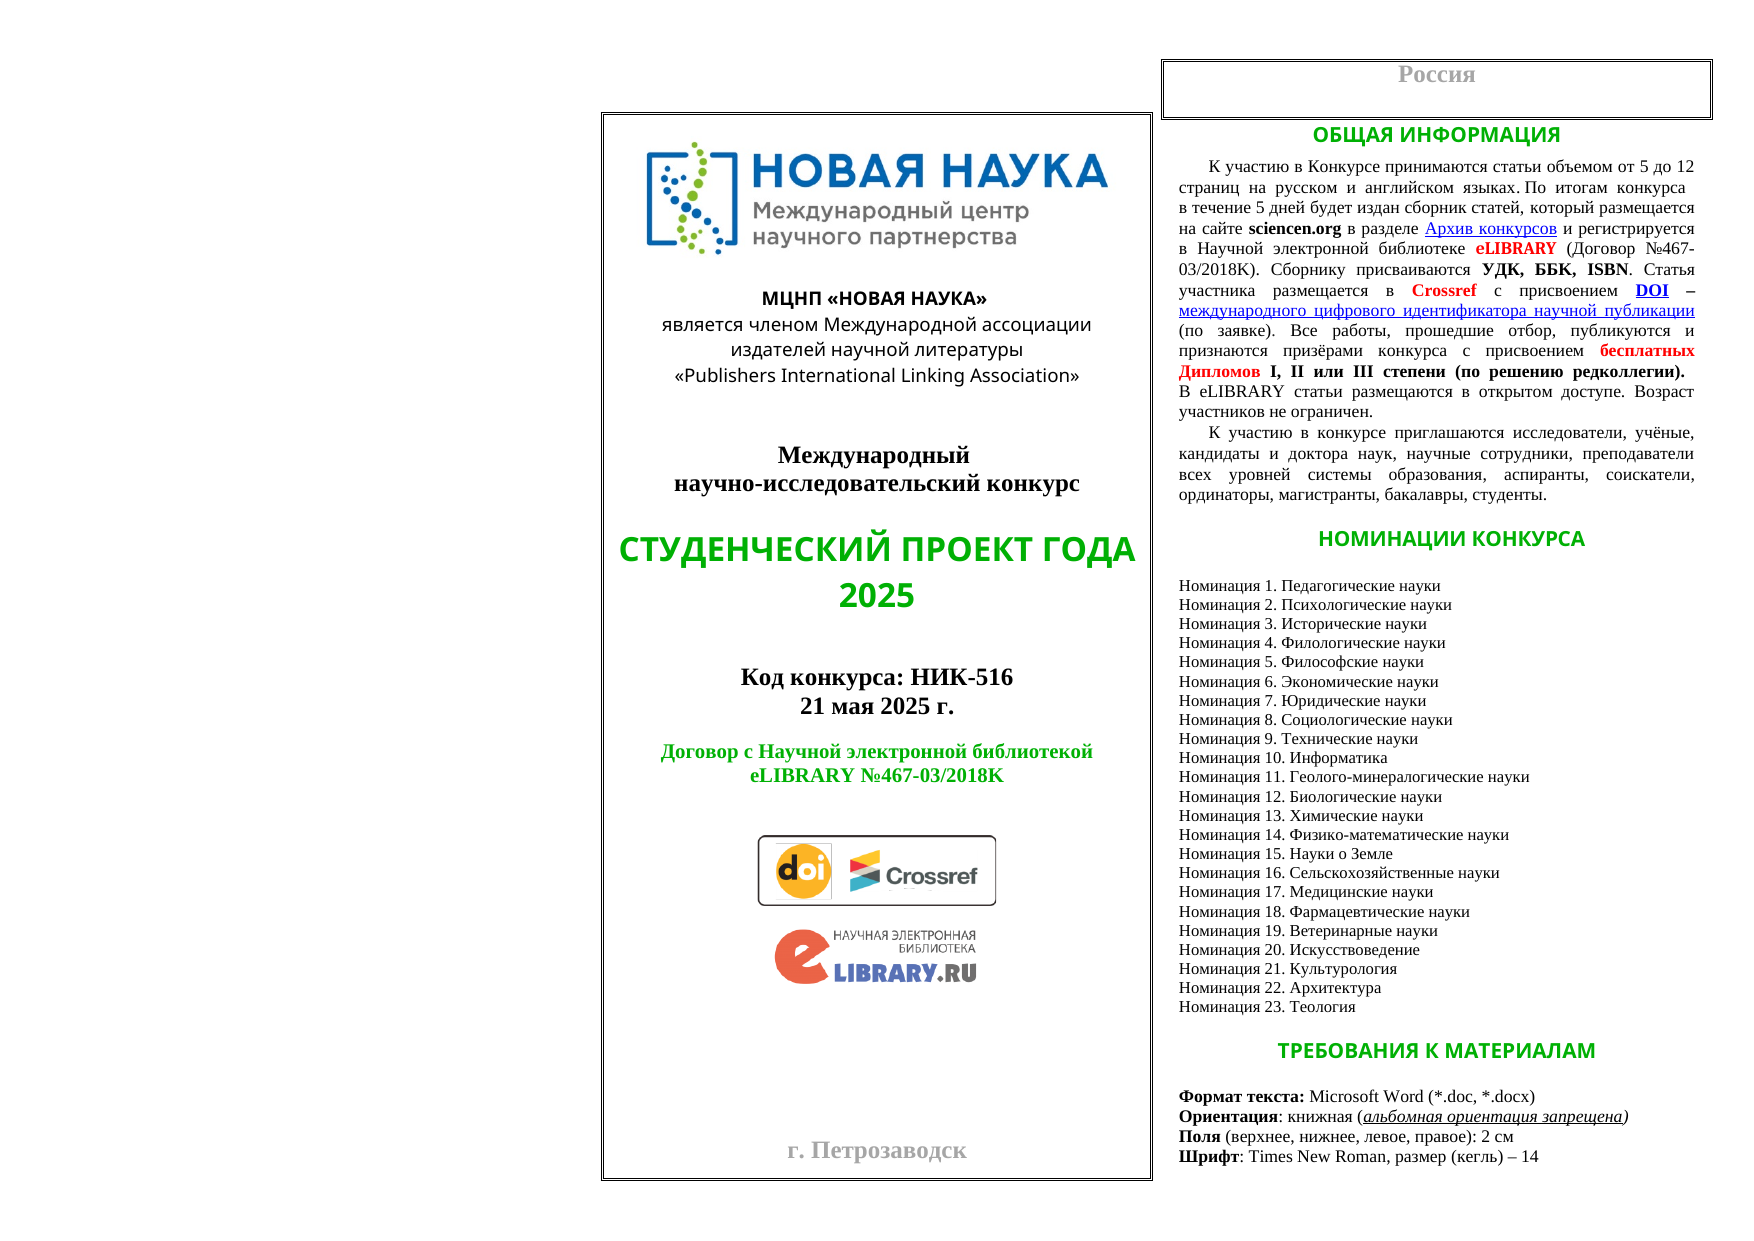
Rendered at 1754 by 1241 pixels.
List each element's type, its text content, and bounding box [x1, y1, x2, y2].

text К участию в конкурсе приглашаются исследователи, учёные, кандидаты и доктора наук, научные сотрудники, преподаватели всех уровней системы образования, аспиранты, соискатели, ординаторы, магистранты, бакалавры, студенты. [1179, 422, 1695, 504]
text Номинация 23. Теология [1179, 997, 1695, 1016]
text Номинация 5. Философские науки [1179, 652, 1695, 671]
text ТРЕБОВАНИЯ К МАТЕРИАЛАМ [1179, 1037, 1695, 1065]
picture [625, 136, 1129, 265]
text Шрифт: Times New Roman, размер (кегль) – 14 [1179, 1146, 1695, 1167]
text Ориентация: книжная (альбомная ориентация запрещена) [1179, 1106, 1695, 1126]
text Номинация 1. Педагогические науки [1179, 576, 1695, 595]
text Номинация 7. Юридические науки [1179, 691, 1695, 710]
table_cell г. Петрозаводск Россия [604, 1001, 1150, 1178]
text Номинация 12. Биологические науки [1179, 786, 1695, 806]
text Номинация 15. Науки о Земле [1179, 844, 1695, 863]
text К участию в Конкурсе принимаются статьи объемом от 5 до 12 страниц на русском и английском языках. По итогам конкурса в течение 5 дней будет издан сборник статей, который размещается на сайте sciencen.org в разделе Архив конкурсов и регистрируется в Научной электронной библиотеке eLIBRARY (Договор №467-03/2018K). Сборнику присваиваются УДК, ББK, ISBN. Статья участника размещается в Crossref с присвоением DOI – международного цифрового идентификатора научной публикации (по заявке). Все работы, прошедшие отбор, публикуются и признаются призёрами конкурса с присвоением бесплатных Дипломов I, II или III степени (по решению редколлегии). В eLIBRARY статьи размещаются в открытом доступе. Возраст участников не ограничен. [1179, 318, 1695, 422]
picture [757, 835, 997, 906]
table_header МЦНП «НОВАЯ НАУКА» является членом Международной ассоциации издателей научной литературы «Publishers International Linking Association» Международный научно-исследовательский конкурс СТУДЕНЧЕСКИЙ ПРОЕКТ ГОДА 2025 Код конкурса: НИК-516 21 мая 2025 г. Договор с Научной электронной библиотекой eLIBRARY №467-03/2018K [604, 115, 1150, 1001]
text Номинация 8. Социологические науки [1179, 710, 1695, 729]
text Номинация 2. Психологические науки [1179, 595, 1695, 614]
text ОБЩАЯ ИНФОРМАЦИЯ [1179, 120, 1695, 148]
text Номинация 13. Химические науки [1179, 806, 1695, 825]
text Номинация 19. Ветеринарные науки [1179, 921, 1695, 940]
text Номинация 10. Информатика [1179, 748, 1695, 767]
text Номинация 3. Исторические науки [1179, 614, 1695, 633]
picture [769, 920, 982, 989]
text Номинация 14. Физико-математические науки [1179, 825, 1695, 844]
text Номинация 11. Геолого-минералогические науки [1179, 767, 1695, 786]
text Номинация 17. Медицинские науки [1179, 882, 1695, 901]
text Номинация 22. Архитектура [1179, 978, 1695, 997]
text Номинация 18. Фармацевтические науки [1179, 901, 1695, 921]
text НОМИНАЦИИ КОНКУРСА [1179, 524, 1695, 553]
text Номинация 16. Сельскохозяйственные науки [1179, 863, 1695, 882]
table_cell г. Петрозаводск Россия [1164, 62, 1710, 117]
text Поля (верхнее, нижнее, левое, правое): 2 см [1179, 1126, 1695, 1146]
text Номинация 20. Искусствоведение [1179, 940, 1695, 959]
text К участию в Конкурсе принимаются статьи объемом от 5 до 12 страниц на русском и английском языках. По итогам конкурса в течение 5 дней будет издан сборник статей, который размещается на сайте sciencen.org в разделе Архив конкурсов и регистрируется в Научной электронной библиотеке eLIBRARY (Договор №467-03/2018K). Сборнику присваиваются УДК, ББK, ISBN. Статья участника размещается в Crossref с присвоением DOI – международного цифрового идентификатора научной публикации (по заявке). Все работы, прошедшие отбор, публикуются и признаются призёрами конкурса с присвоением бесплатных Дипломов I, II или III степени (по решению редколлегии). В eLIBRARY статьи размещаются в открытом доступе. Возраст участников не ограничен. [1179, 155, 1695, 317]
text Номинация 6. Экономические науки [1179, 671, 1695, 691]
text Номинация 4. Филологические науки [1179, 633, 1695, 652]
text Номинация 9. Технические науки [1179, 729, 1695, 748]
text Номинация 21. Культурология [1179, 959, 1695, 978]
text Формат текста: Microsoft Word (*.doc, *.docx) [1179, 1085, 1695, 1106]
